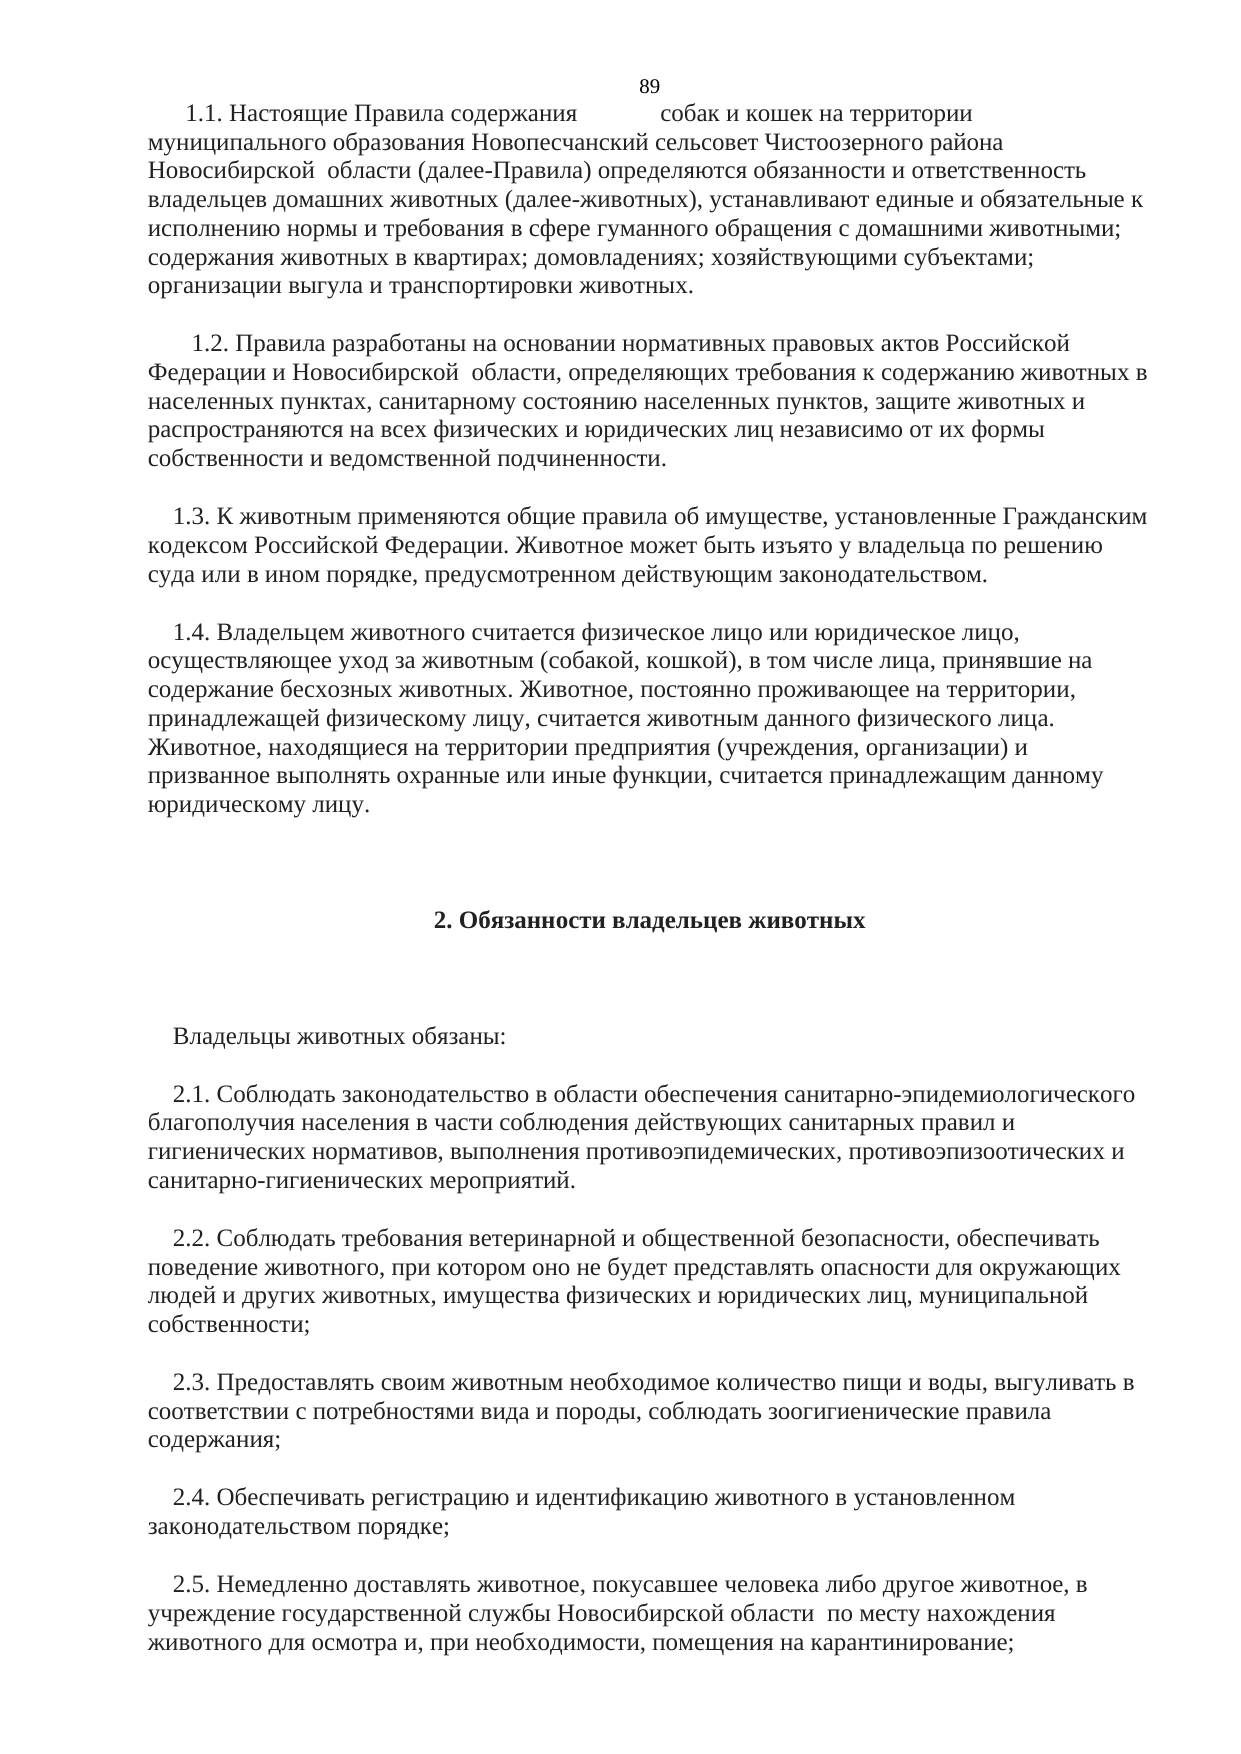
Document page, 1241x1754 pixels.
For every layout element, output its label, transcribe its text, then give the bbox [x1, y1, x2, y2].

text 2.3. Предоставлять своим животным необходимое количество пищи и воды, выгуливать в соответствии с потребностями вида и породы, соблюдать зоогигиенические правила содержания; [148, 1367, 1152, 1453]
text 1.4. Владельцем животного считается физическое лицо или юридическое лицо, осуществляющее уход за животным (собакой, кошкой), в том числе лица, принявшие на содержание бесхозных животных. Животное, постоянно проживающее на территории, принадлежащей физическому лицу, считается животным данного физического лица. Животное, находящиеся на территории предприятия (учреждения, организации) и призванное выполнять охранные или иные функции, считается принадлежащим данному юридическому лицу. [148, 617, 1152, 818]
text 2.1. Соблюдать законодательство в области обеспечения санитарно-эпидемиологического благополучия населения в части соблюдения действующих санитарных правил и гигиенических нормативов, выполнения противоэпидемических, противоэпизоотических и санитарно-гигиенических мероприятий. [148, 1079, 1152, 1194]
text 1.3. К животным применяются общие правила об имуществе, установленные Гражданским кодексом Российской Федерации. Животное может быть изъято у владельца по решению суда или в ином порядке, предусмотренном действующим законодательством. [148, 501, 1152, 587]
text 2.4. Обеспечивать регистрацию и идентификацию животного в установленном законодательством порядке; [148, 1482, 1152, 1540]
text 2.5. Немедленно доставлять животное, покусавшее человека либо другое животное, в учреждение государственной службы Новосибирской области по месту нахождения животного для осмотра и, при необходимости, помещения на карантинирование; [148, 1569, 1152, 1655]
text 2. Обязанности владельцев животных [148, 905, 1152, 934]
text Владельцы животных обязаны: [148, 1021, 1152, 1049]
text 1.2. Правила разработаны на основании нормативных правовых актов Российской Федерации и Новосибирской области, определяющих требования к содержанию животных в населенных пунктах, санитарному состоянию населенных пунктов, защите животных и распространяются на всех физических и юридических лиц независимо от их формы собственности и ведомственной подчиненности. [148, 328, 1152, 472]
text 1.1. Настоящие Правила содержания собак и кошек на территории муниципального образования Новопесчанский сельсовет Чистоозерного района Новосибирской области (далее-Правила) определяются обязанности и ответственность владельцев домашних животных (далее-животных), устанавливают единые и обязательные к исполнению нормы и требования в сфере гуманного обращения с домашними животными; содержания животных в квартирах; домовладениях; хозяйствующими субъектами; организации выгула и транспортировки животных. [148, 98, 1152, 299]
text 2.2. Соблюдать требования ветеринарной и общественной безопасности, обеспечивать поведение животного, при котором оно не будет представлять опасности для окружающих людей и других животных, имущества физических и юридических лиц, муниципальной собственности; [148, 1223, 1152, 1338]
